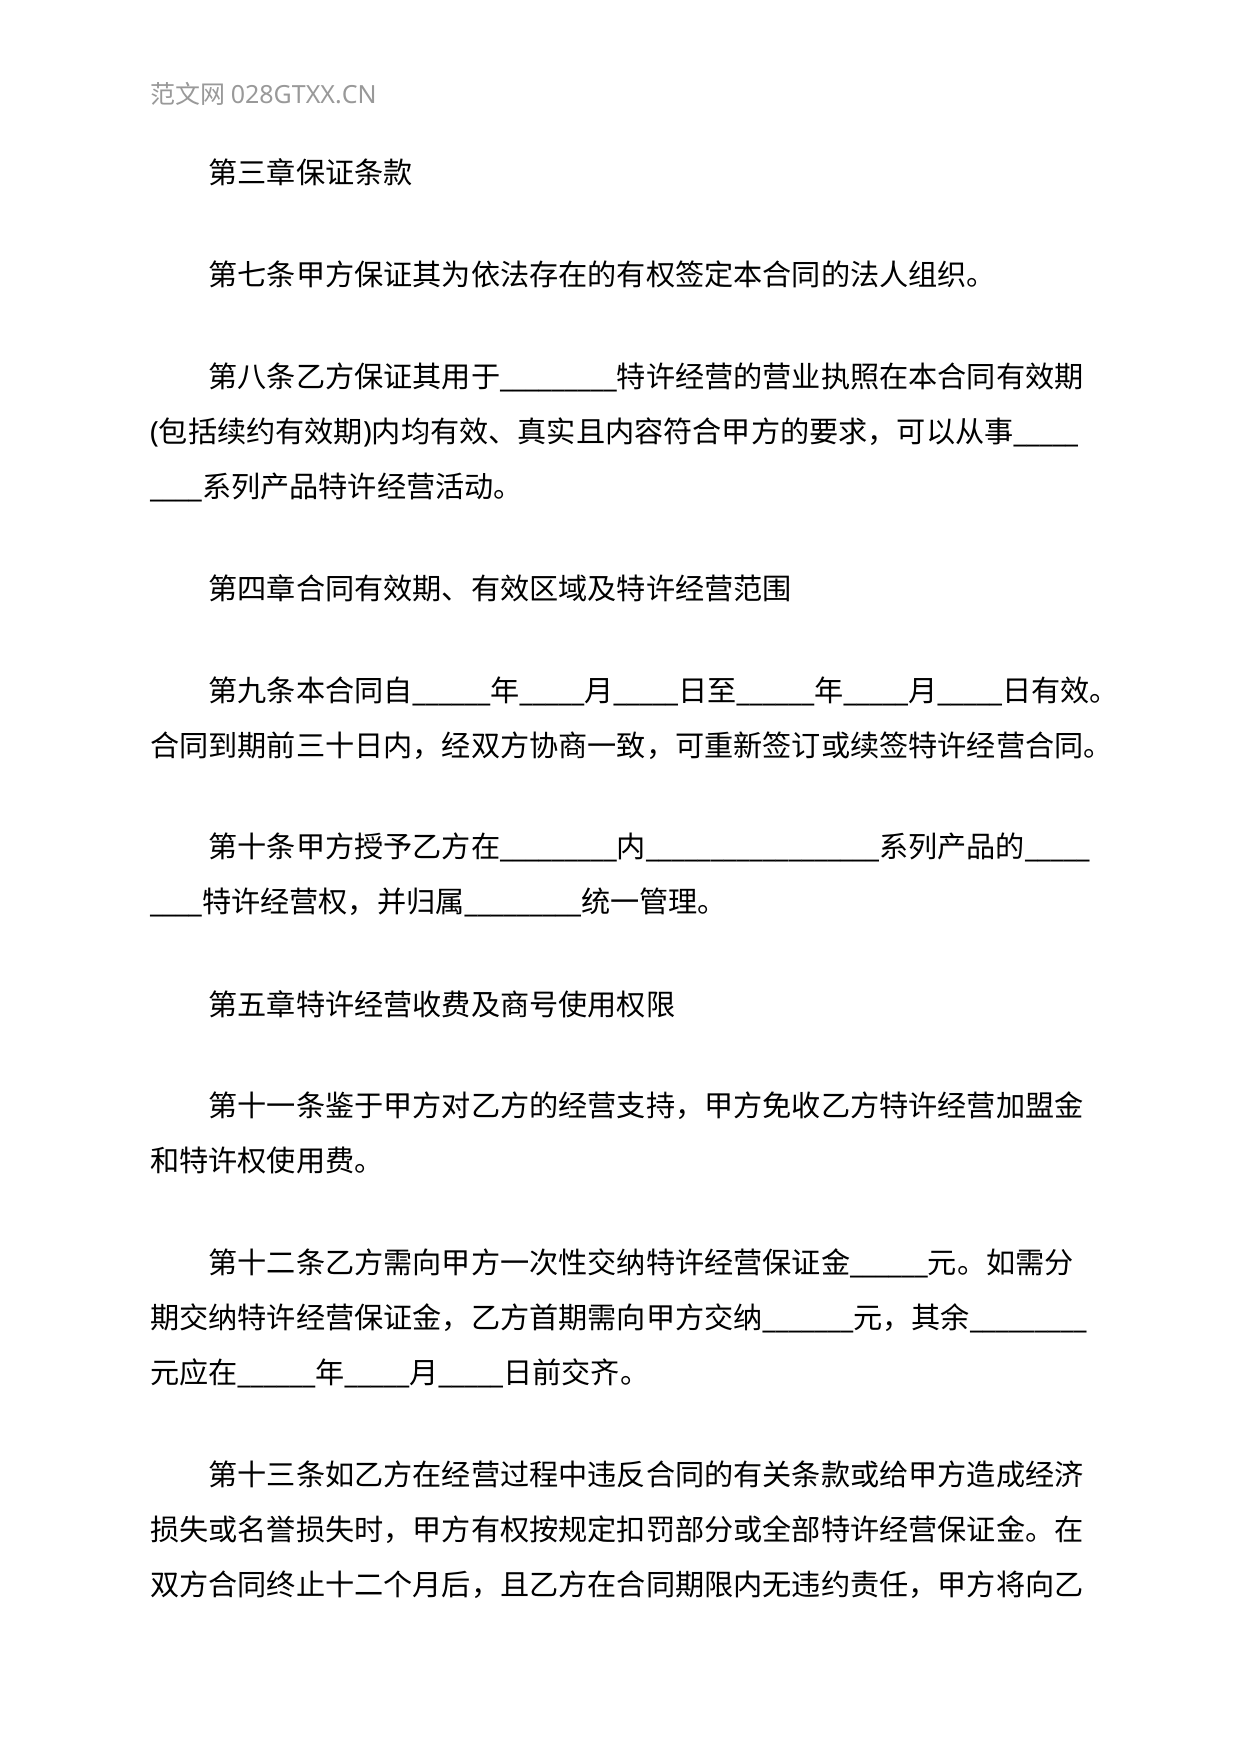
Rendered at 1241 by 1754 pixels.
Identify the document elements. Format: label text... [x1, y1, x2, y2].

text 第九条本合同自______年_____月_____日至______年_____月_____日有效。合同到期前三十日内，经双方协商一致，可重新签订或续签特许经营合同。 [150, 667, 1090, 764]
text 第四章合同有效期、有效区域及特许经营范围 [150, 566, 1090, 608]
text 第十条甲方授予乙方在_________内__________________系列产品的_________特许经营权，并归属_________统一管理。 [150, 824, 1090, 921]
text 第七条甲方保证其为依法存在的有权签定本合同的法人组织。 [150, 252, 1090, 294]
text 第三章保证条款 [150, 150, 1090, 192]
text 第十一条鉴于甲方对乙方的经营支持，甲方免收乙方特许经营加盟金和特许权使用费。 [150, 1083, 1090, 1180]
text 第八条乙方保证其用于_________特许经营的营业执照在本合同有效期(包括续约有效期)内均有效、真实且内容符合甲方的要求，可以从事_________系列产品特许经营活动。 [150, 353, 1090, 506]
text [150, 1451, 1090, 1603]
text 第十二条乙方需向甲方一次性交纳特许经营保证金______元。如需分期交纳特许经营保证金，乙方首期需向甲方交纳_______元，其余_________元应在______年_____月_____日前交齐。 [150, 1239, 1090, 1392]
text 第五章特许经营收费及商号使用权限 [150, 981, 1090, 1023]
